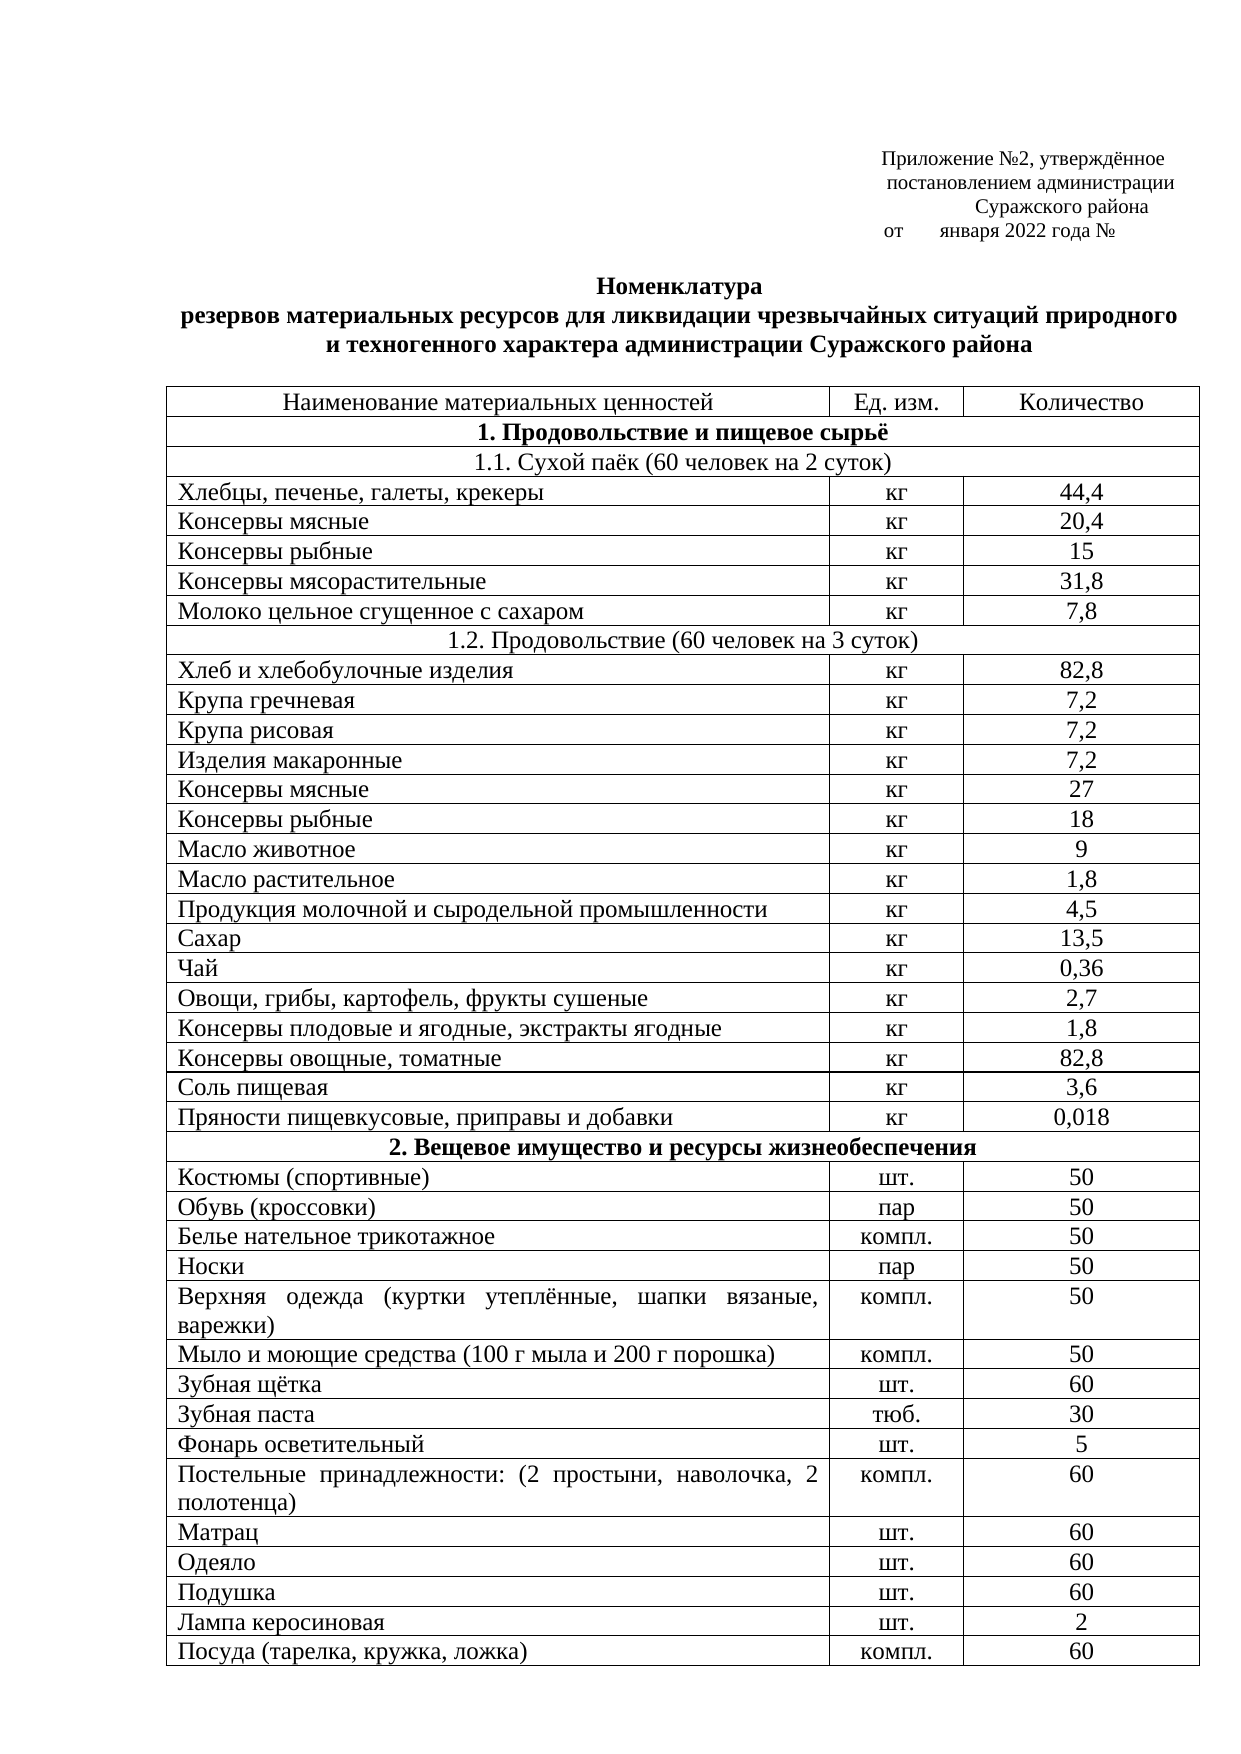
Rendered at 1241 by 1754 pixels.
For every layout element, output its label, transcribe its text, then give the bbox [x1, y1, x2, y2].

table_cell кг [830, 1043, 963, 1071]
table_cell 27 [964, 775, 1199, 803]
table_cell 50 [964, 1251, 1199, 1280]
table_cell Одеяло [167, 1547, 829, 1576]
table_cell 7,8 [964, 596, 1199, 624]
table_cell Носки [167, 1251, 829, 1280]
table_cell 2,7 [964, 983, 1199, 1012]
table_cell 60 [964, 1369, 1199, 1398]
table_cell кг [830, 1102, 963, 1131]
table_cell Овощи, грибы, картофель, фрукты сушеные [167, 983, 829, 1012]
table_cell кг [830, 953, 963, 982]
table_cell Консервы мясорастительные [167, 566, 829, 595]
table_cell 60 [964, 1517, 1199, 1546]
table_cell кг [830, 1013, 963, 1042]
table_cell Зубная паста [167, 1399, 829, 1428]
table_cell Консервы рыбные [167, 804, 829, 833]
table_cell Костюмы (спортивные) [167, 1162, 829, 1191]
table_cell 60 [964, 1547, 1199, 1576]
table_cell Постельные принадлежности: (2 простыни, наволочка, 2 полотенца) [167, 1459, 829, 1516]
table_cell 60 [964, 1577, 1199, 1606]
table_cell кг [830, 506, 963, 535]
table_cell Фонарь осветительный [167, 1429, 829, 1458]
table_cell тюб. [830, 1399, 963, 1428]
table_cell шт. [830, 1369, 963, 1398]
table_cell Чай [167, 953, 829, 982]
table_cell компл. [830, 1636, 963, 1665]
table_cell компл. [830, 1459, 963, 1516]
table_cell кг [830, 566, 963, 595]
table_cell Соль пищевая [167, 1073, 829, 1101]
table_cell компл. [830, 1221, 963, 1250]
table_cell шт. [830, 1607, 963, 1635]
table_cell 1.1. Сухой паёк (60 человек на 2 суток) [167, 447, 1199, 476]
table_cell 60 [964, 1636, 1199, 1665]
table_cell кг [830, 804, 963, 833]
table_cell 1.2. Продовольствие (60 человек на 3 суток) [167, 626, 1199, 654]
table_cell кг [830, 775, 963, 803]
table_cell кг [830, 536, 963, 565]
table_cell 1. Продовольствие и пищевое сырьё [167, 417, 1199, 446]
table_cell Продукция молочной и сыродельной промышленности [167, 894, 829, 922]
table_cell кг [830, 655, 963, 684]
table_cell шт. [830, 1162, 963, 1191]
table_cell 0,018 [964, 1102, 1199, 1131]
table_cell 82,8 [964, 655, 1199, 684]
table_cell 7,2 [964, 685, 1199, 714]
table_cell кг [830, 834, 963, 863]
table_cell Хлебцы, печенье, галеты, крекеры [167, 477, 829, 505]
table_cell Подушка [167, 1577, 829, 1606]
text Приложение №2, утверждённое [177, 146, 1181, 170]
table_cell кг [830, 983, 963, 1012]
table_cell компл. [830, 1340, 963, 1368]
table_cell кг [830, 745, 963, 773]
table_cell Консервы плодовые и ягодные, экстракты ягодные [167, 1013, 829, 1042]
table_cell 9 [964, 834, 1199, 863]
table_cell Консервы мясные [167, 506, 829, 535]
text Суражского района [177, 194, 1181, 218]
table_cell шт. [830, 1547, 963, 1576]
table_cell Крупа гречневая [167, 685, 829, 714]
table_cell 44,4 [964, 477, 1199, 505]
table_cell 3,6 [964, 1073, 1199, 1101]
table_cell пар [830, 1251, 963, 1280]
table_cell Крупа рисовая [167, 715, 829, 744]
table_cell 1,8 [964, 1013, 1199, 1042]
table_cell Мыло и моющие средства (100 г мыла и 200 г порошка) [167, 1340, 829, 1368]
text резервов материальных ресурсов для ликвидации чрезвычайных ситуаций природного и техногенного характера администрации Суражского района [177, 300, 1181, 357]
text Номенклатура [177, 271, 1181, 300]
table_cell Масло животное [167, 834, 829, 863]
table_cell кг [830, 1073, 963, 1101]
table_cell 2 [964, 1607, 1199, 1635]
text от января 2022 года № [177, 218, 1181, 242]
table_cell Белье нательное трикотажное [167, 1221, 829, 1250]
table_header Количество [964, 387, 1199, 416]
table_cell Верхняя одежда (куртки утеплённые, шапки вязаные, варежки) [167, 1281, 829, 1338]
table_cell Консервы мясные [167, 775, 829, 803]
table_cell кг [830, 894, 963, 922]
table_cell кг [830, 596, 963, 624]
table_cell 15 [964, 536, 1199, 565]
table_cell Консервы рыбные [167, 536, 829, 565]
table_cell компл. [830, 1281, 963, 1338]
table_cell 50 [964, 1340, 1199, 1368]
table_cell 4,5 [964, 894, 1199, 922]
table_cell 13,5 [964, 924, 1199, 952]
table_cell Посуда (тарелка, кружка, ложка) [167, 1636, 829, 1665]
table_cell шт. [830, 1429, 963, 1458]
table_cell 7,2 [964, 715, 1199, 744]
table_header Наименование материальных ценностей [167, 387, 829, 416]
table_cell кг [830, 477, 963, 505]
table_cell 7,2 [964, 745, 1199, 773]
table_cell Пряности пищевкусовые, приправы и добавки [167, 1102, 829, 1131]
table_cell Зубная щётка [167, 1369, 829, 1398]
table_cell 50 [964, 1221, 1199, 1250]
table_cell Консервы овощные, томатные [167, 1043, 829, 1071]
table_cell Обувь (кроссовки) [167, 1192, 829, 1220]
table_cell 60 [964, 1459, 1199, 1516]
table_cell пар [830, 1192, 963, 1220]
table_cell 1,8 [964, 864, 1199, 893]
table_cell 20,4 [964, 506, 1199, 535]
table_cell 18 [964, 804, 1199, 833]
table_cell кг [830, 924, 963, 952]
table_cell Хлеб и хлебобулочные изделия [167, 655, 829, 684]
table_cell Лампа керосиновая [167, 1607, 829, 1635]
table_cell Масло растительное [167, 864, 829, 893]
table_header Ед. изм. [830, 387, 963, 416]
table_cell шт. [830, 1517, 963, 1546]
table_cell 50 [964, 1162, 1199, 1191]
table_cell Изделия макаронные [167, 745, 829, 773]
table_cell 0,36 [964, 953, 1199, 982]
table_cell Сахар [167, 924, 829, 952]
table_cell шт. [830, 1577, 963, 1606]
table_cell кг [830, 864, 963, 893]
table_cell 5 [964, 1429, 1199, 1458]
table_cell Молоко цельное сгущенное с сахаром [167, 596, 829, 624]
text постановлением администрации [177, 170, 1181, 194]
table_cell 50 [964, 1192, 1199, 1220]
table_cell 82,8 [964, 1043, 1199, 1071]
table_cell 31,8 [964, 566, 1199, 595]
table_cell кг [830, 685, 963, 714]
table_cell кг [830, 715, 963, 744]
table_cell 2. Вещевое имущество и ресурсы жизнеобеспечения [167, 1132, 1199, 1161]
table_cell 30 [964, 1399, 1199, 1428]
table_cell Матрац [167, 1517, 829, 1546]
table_cell 50 [964, 1281, 1199, 1338]
